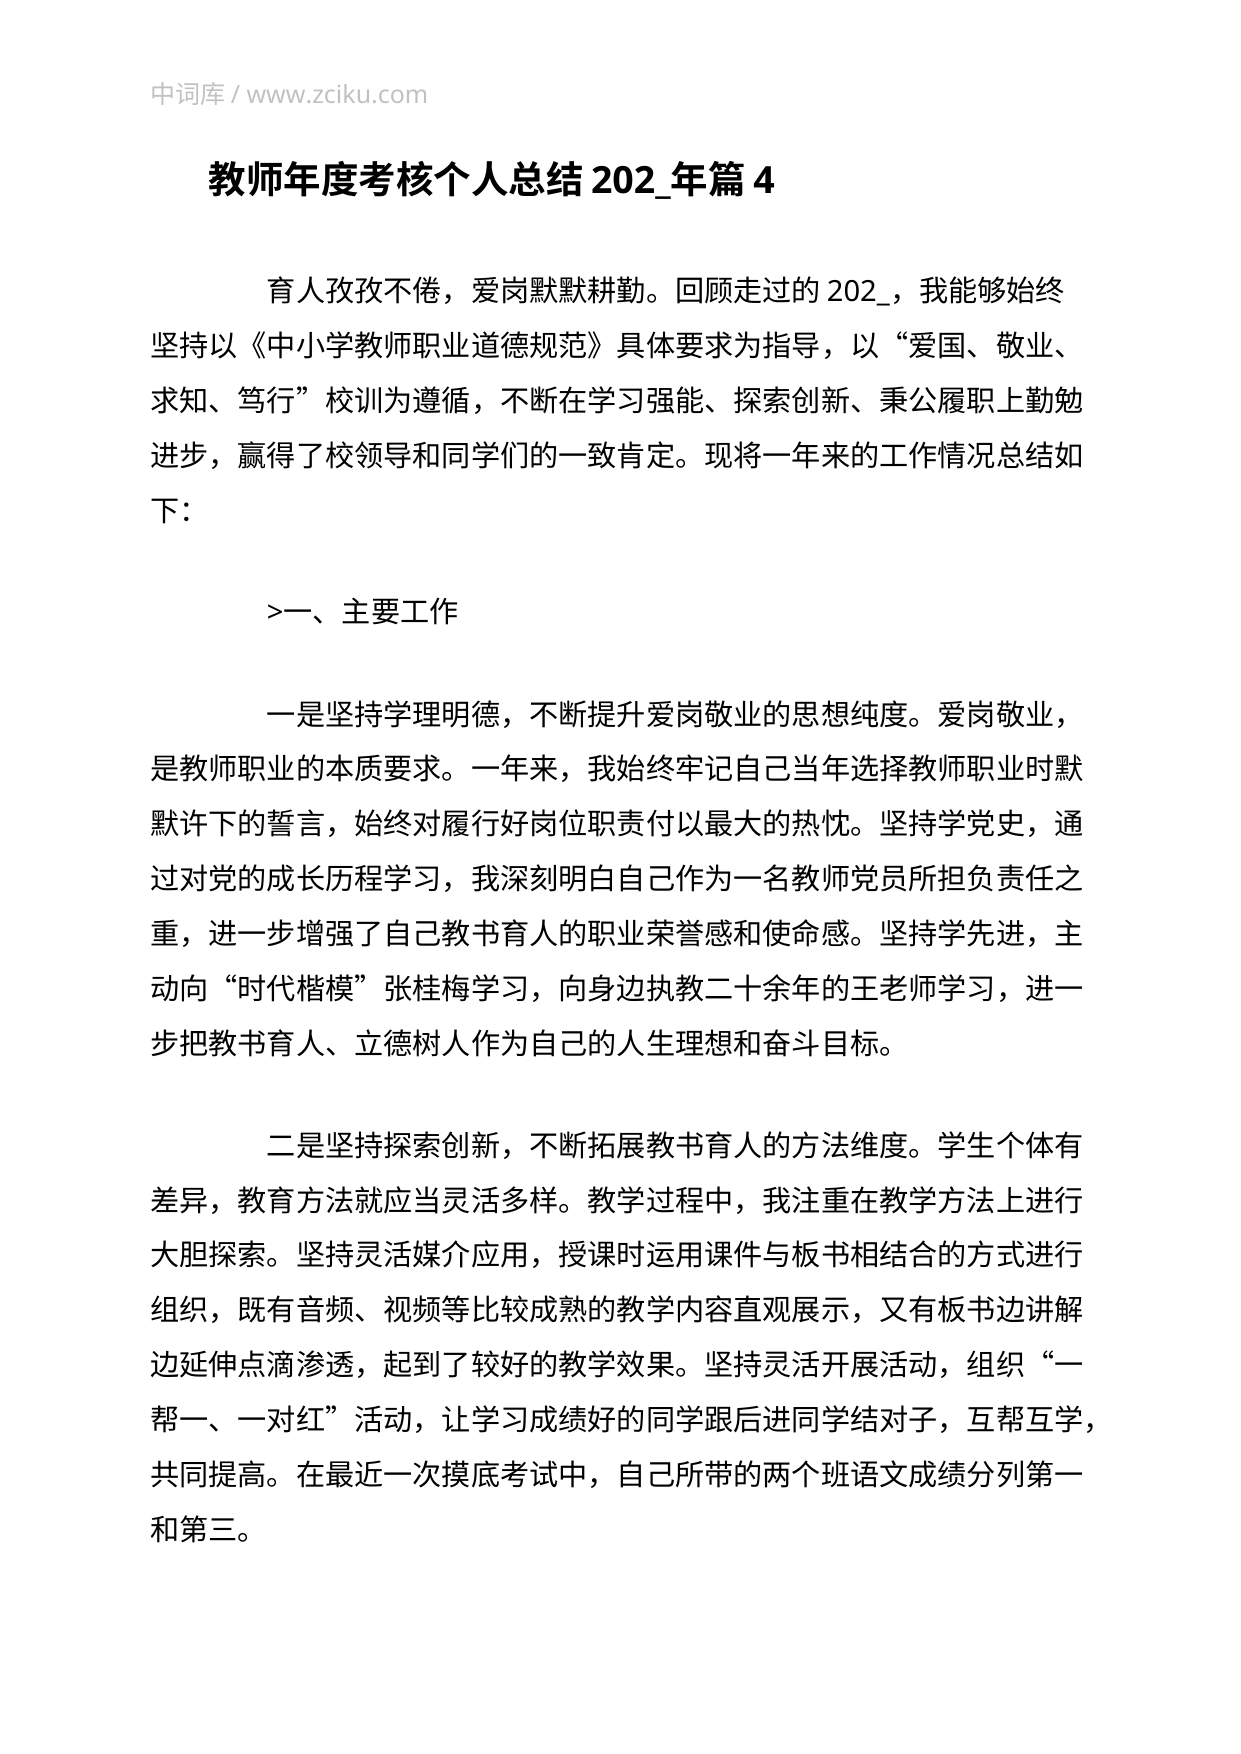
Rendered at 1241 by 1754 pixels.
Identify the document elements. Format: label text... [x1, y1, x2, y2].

text 二是坚持探索创新，不断拓展教书育人的方法维度。学生个体有差异，教育方法就应当灵活多样。教学过程中，我注重在教学方法上进行大胆探索。坚持灵活媒介应用，授课时运用课件与板书相结合的方式进行组织，既有音频、视频等比较成熟的教学内容直观展示，又有板书边讲解边延伸点滴渗透，起到了较好的教学效果。坚持灵活开展活动，组织“一帮一、一对红”活动，让学习成绩好的同学跟后进同学结对子，互帮互学，共同提高。在最近一次摸底考试中，自己所带的两个班语文成绩分列第一和第三。 [150, 1122, 1090, 1549]
text 教师年度考核个人总结202_年篇4 [150, 150, 1090, 204]
text >一、主要工作 [150, 589, 1090, 631]
text 育人孜孜不倦，爱岗默默耕勤。回顾走过的202_，我能够始终坚持以《中小学教师职业道德规范》具体要求为指导，以“爱国、敬业、求知、笃行”校训为遵循，不断在学习强能、探索创新、秉公履职上勤勉进步，赢得了校领导和同学们的一致肯定。现将一年来的工作情况总结如下： [150, 268, 1090, 529]
text 一是坚持学理明德，不断提升爱岗敬业的思想纯度。爱岗敬业，是教师职业的本质要求。一年来，我始终牢记自己当年选择教师职业时默默许下的誓言，始终对履行好岗位职责付以最大的热忱。坚持学党史，通过对党的成长历程学习，我深刻明白自己作为一名教师党员所担负责任之重，进一步增强了自己教书育人的职业荣誉感和使命感。坚持学先进，主动向“时代楷模”张桂梅学习，向身边执教二十余年的王老师学习，进一步把教书育人、立德树人作为自己的人生理想和奋斗目标。 [150, 691, 1090, 1063]
